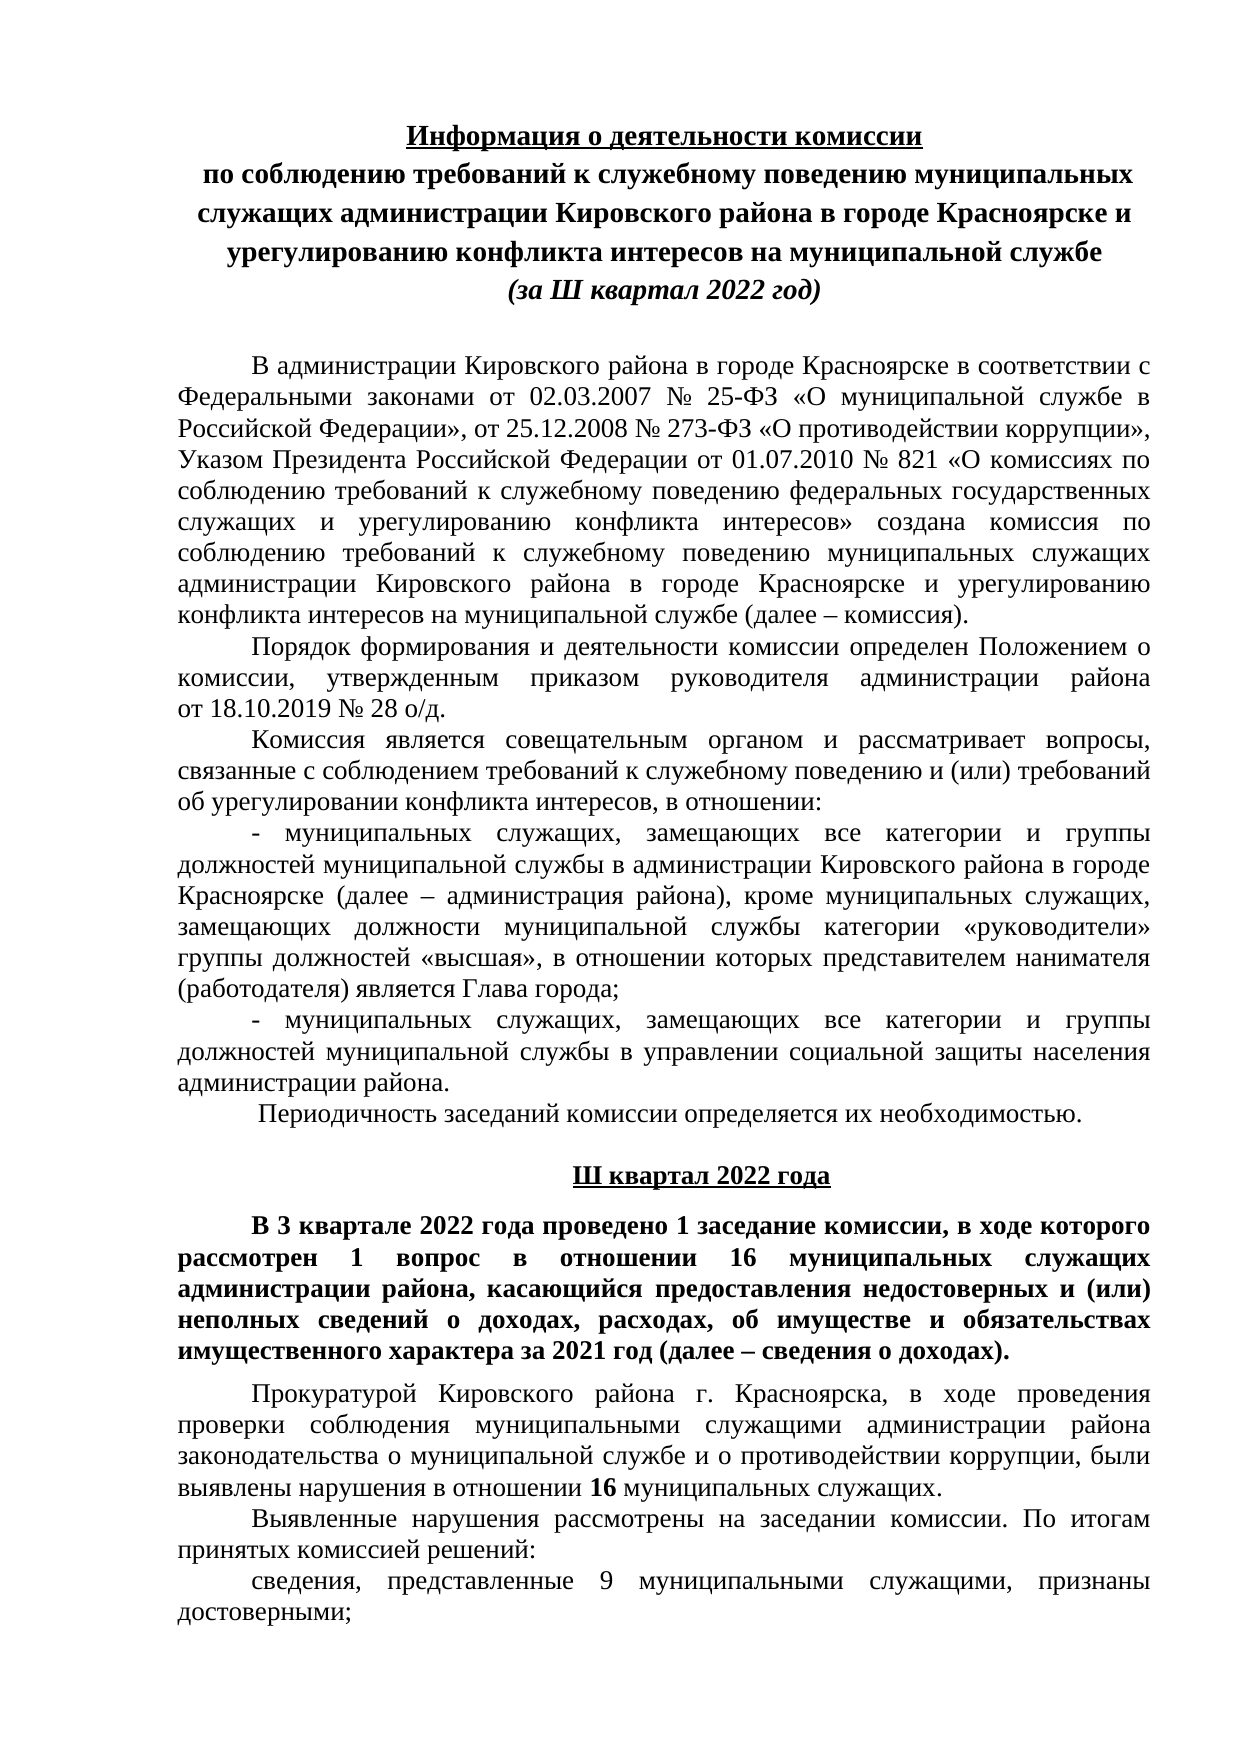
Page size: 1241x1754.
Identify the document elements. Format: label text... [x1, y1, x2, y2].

text Ш квартал 2022 года [177, 1159, 1152, 1190]
text В администрации Кировского района в городе Красноярске в соответствии с Федеральными законами от 02.03.2007 № 25-ФЗ «О муниципальной службе в Российской Федерации», от 25.12.2008 № 273-ФЗ «О противодействии коррупции», Указом Президента Российской Федерации от 01.07.2010 № 821 «О комиссиях по соблюдению требований к служебному поведению федеральных государственных служащих и урегулированию конфликта интересов» создана комиссия по соблюдению требований к служебному поведению муниципальных служащих администрации Кировского района в городе Красноярске и урегулированию конфликта интересов на муниципальной службе (далее – комиссия). [177, 349, 1152, 630]
text Порядок формирования и деятельности комиссии определен Положением о комиссии, утвержденным приказом руководителя администрации района от 18.10.2019 № 28 о/д. [177, 630, 1152, 723]
text Комиссия является совещательным органом и рассматривает вопросы, связанные с соблюдением требований к служебному поведению и (или) требований об урегулировании конфликта интересов, в отношении: [177, 723, 1152, 817]
text Прокуратурой Кировского района г. Красноярска, в ходе проведения проверки соблюдения муниципальными служащими администрации района законодательства о муниципальной службе и о противодействии коррупции, были выявлены нарушения в отношении 16 муниципальных служащих. [177, 1377, 1152, 1502]
text по соблюдению требований к служебному поведению муниципальных служащих администрации Кировского района в городе Красноярске и урегулированию конфликта интересов на муниципальной службе [177, 157, 1152, 267]
text - муниципальных служащих, замещающих все категории и группы должностей муниципальной службы в управлении социальной защиты населения администрации района. [177, 1003, 1152, 1097]
text Выявленные нарушения рассмотрены на заседании комиссии. По итогам принятых комиссией решений: [177, 1502, 1152, 1564]
text Информация о деятельности комиссии [177, 118, 1152, 152]
text В 3 квартале 2022 года проведено 1 заседание комиссии, в ходе которого рассмотрен 1 вопрос в отношении 16 муниципальных служащих администрации района, касающийся предоставления недостоверных и (или) неполных сведений о доходах, расходах, об имуществе и обязательствах имущественного характера за 2021 год (далее – сведения о доходах). [177, 1209, 1152, 1365]
text (за Ш квартал 2022 год) [177, 272, 1152, 306]
text - муниципальных служащих, замещающих все категории и группы должностей муниципальной службы в администрации Кировского района в городе Красноярске (далее – администрация района), кроме муниципальных служащих, замещающих должности муниципальной службы категории «руководители» группы должностей «высшая», в отношении которых представителем нанимателя (работодателя) является Глава города; [177, 817, 1152, 1003]
text Периодичность заседаний комиссии определяется их необходимостью. [177, 1097, 1152, 1128]
text сведения, представленные 9 муниципальными служащими, признаны достоверными; [177, 1564, 1152, 1626]
